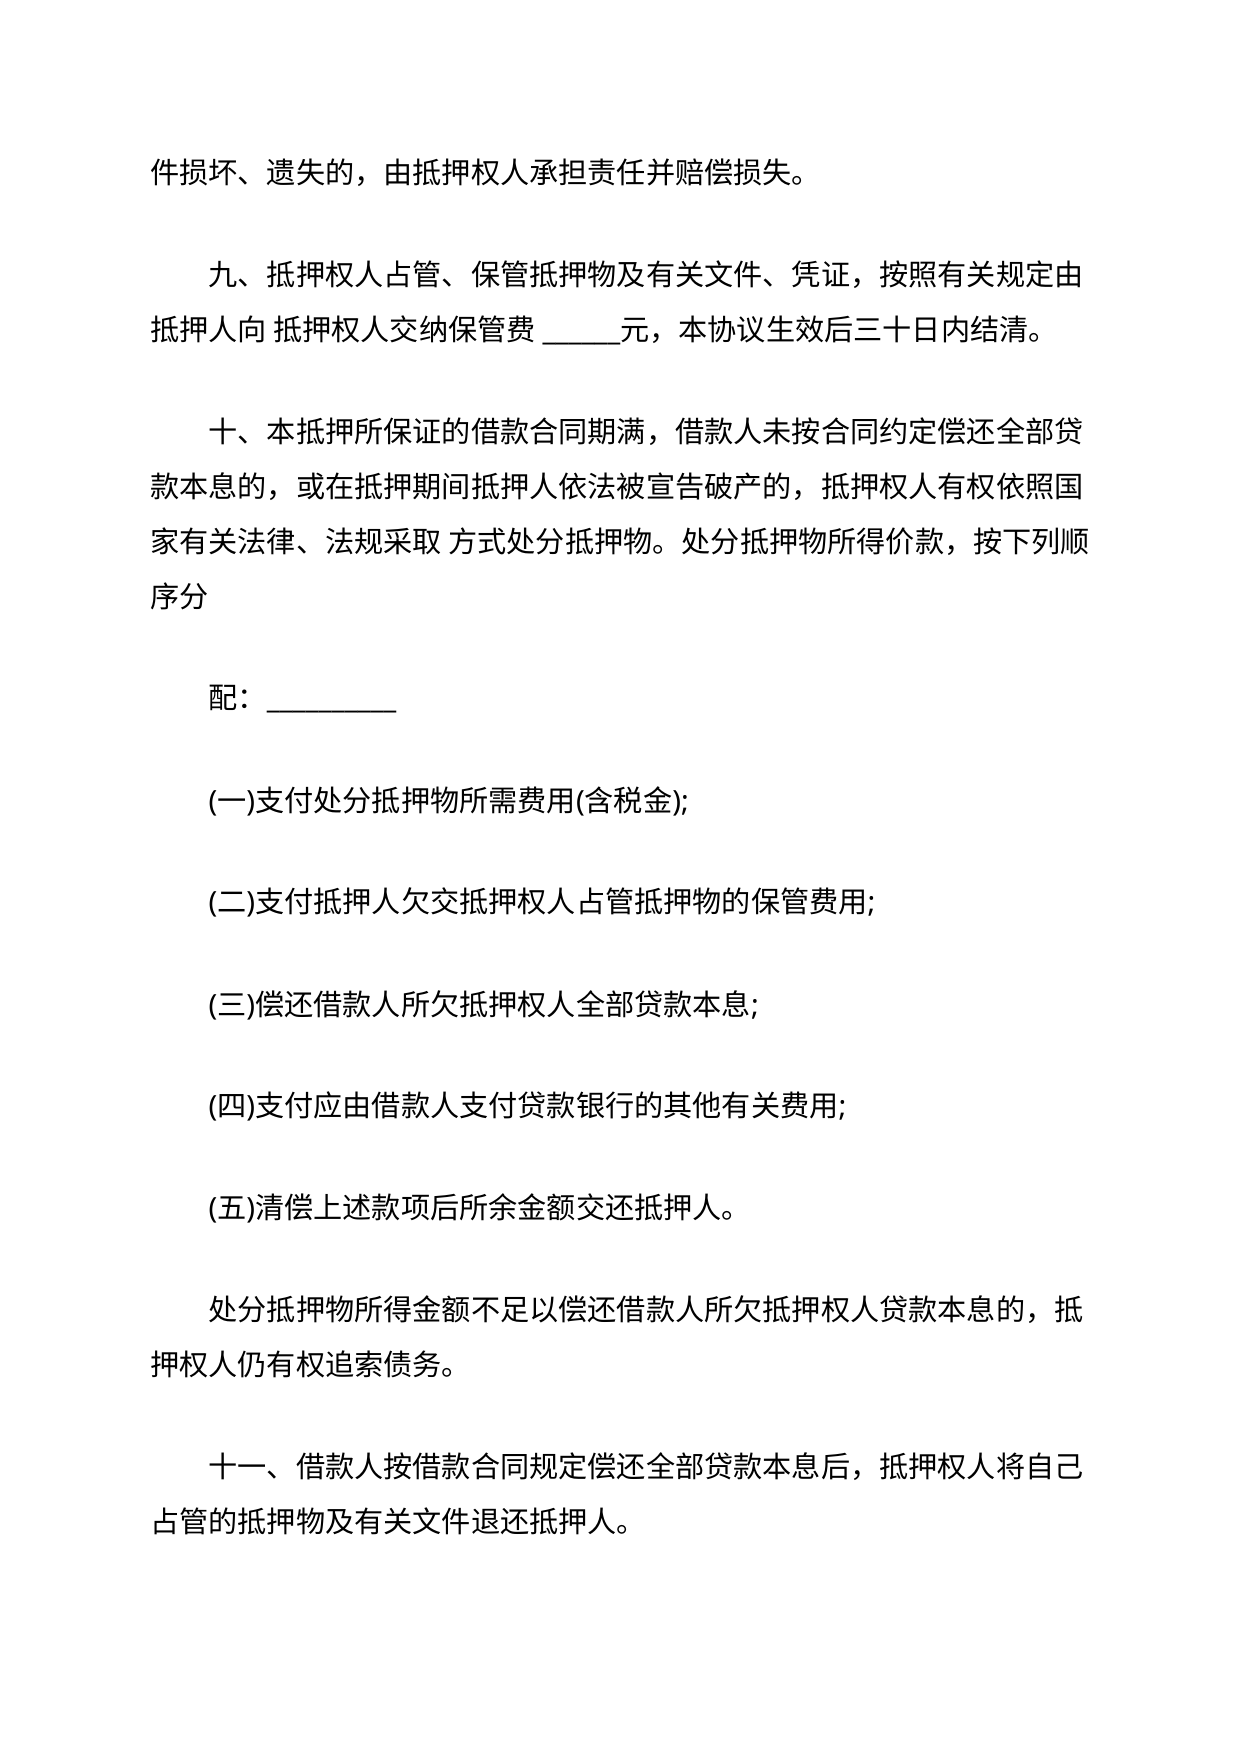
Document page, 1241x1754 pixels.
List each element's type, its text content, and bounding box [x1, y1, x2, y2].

text 十一、借款人按借款合同规定偿还全部贷款本息后，抵押权人将自己占管的抵押物及有关文件退还抵押人。 [150, 1444, 1090, 1541]
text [150, 150, 1090, 192]
text 九、抵押权人占管、保管抵押物及有关文件、凭证，按照有关规定由抵押人向 抵押权人交纳保管费 ______元，本协议生效后三十日内结清。 [150, 252, 1090, 349]
text 配：__________ [150, 675, 1090, 717]
text (三)偿还借款人所欠抵押权人全部贷款本息; [150, 981, 1090, 1023]
text (四)支付应由借款人支付贷款银行的其他有关费用; [150, 1083, 1090, 1125]
text 处分抵押物所得金额不足以偿还借款人所欠抵押权人贷款本息的，抵押权人仍有权追索债务。 [150, 1287, 1090, 1384]
text 十、本抵押所保证的借款合同期满，借款人未按合同约定偿还全部贷款本息的，或在抵押期间抵押人依法被宣告破产的，抵押权人有权依照国家有关法律、法规采取 方式处分抵押物。处分抵押物所得价款，按下列顺序分 [150, 409, 1090, 616]
text (二)支付抵押人欠交抵押权人占管抵押物的保管费用; [150, 879, 1090, 921]
text (一)支付处分抵押物所需费用(含税金); [150, 777, 1090, 819]
text (五)清偿上述款项后所余金额交还抵押人。 [150, 1185, 1090, 1227]
